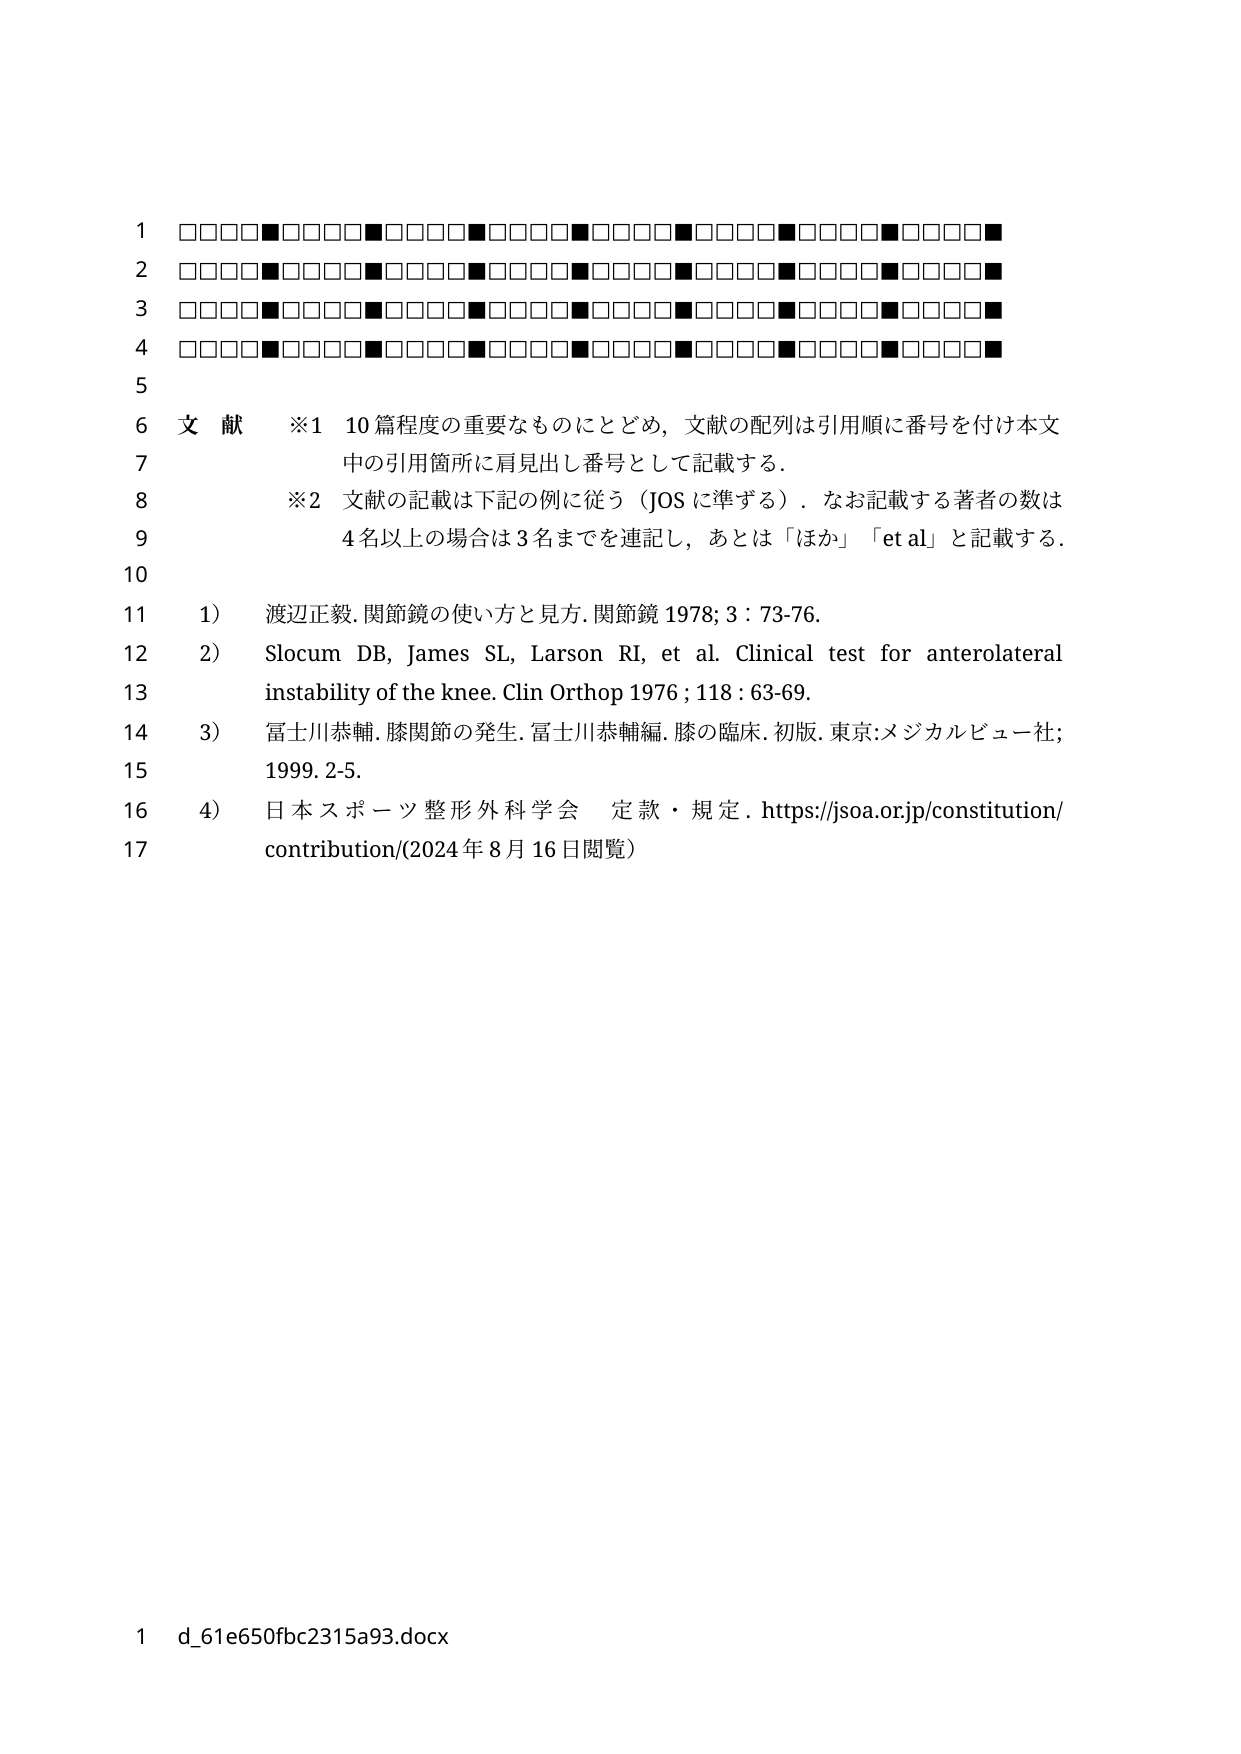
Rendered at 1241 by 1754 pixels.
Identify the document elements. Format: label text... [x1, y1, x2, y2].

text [177, 211, 1063, 248]
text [177, 328, 1063, 365]
text 2） Slocum DB, James SL, Larson RI, et al. Clinical test for anterolateral instability of the knee. Clin Orthop 1976 ; 118 : 63-69. [199, 634, 1063, 711]
text 1） 渡辺正毅. 関節鏡の使い方と見方. 関節鏡 1978; 3：73-76. [177, 594, 1063, 632]
text 4） 日本スポーツ整形外科学会 定款・規定. https://jsoa.or.jp/constitution/ contribution/(2024年8月16日閲覧） [199, 790, 1063, 867]
text 文 献 ※1 10篇程度の重要なものにとどめ，文献の配列は引用順に番号を付け本文中の引用箇所に肩見出し番号として記載する． [177, 406, 1063, 481]
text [177, 289, 1063, 326]
text ※2 文献の記載は下記の例に従う（JOS に準ずる）．なお記載する著者の数は4名以上の場合は3名までを連記し，あとは「ほか」「et al」と記載する． [177, 481, 1063, 556]
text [177, 250, 1063, 287]
text 3） 冨士川恭輔. 膝関節の発生. 冨士川恭輔編. 膝の臨床. 初版. 東京:メジカルビュー社; 1999. 2-5. [199, 712, 1063, 789]
